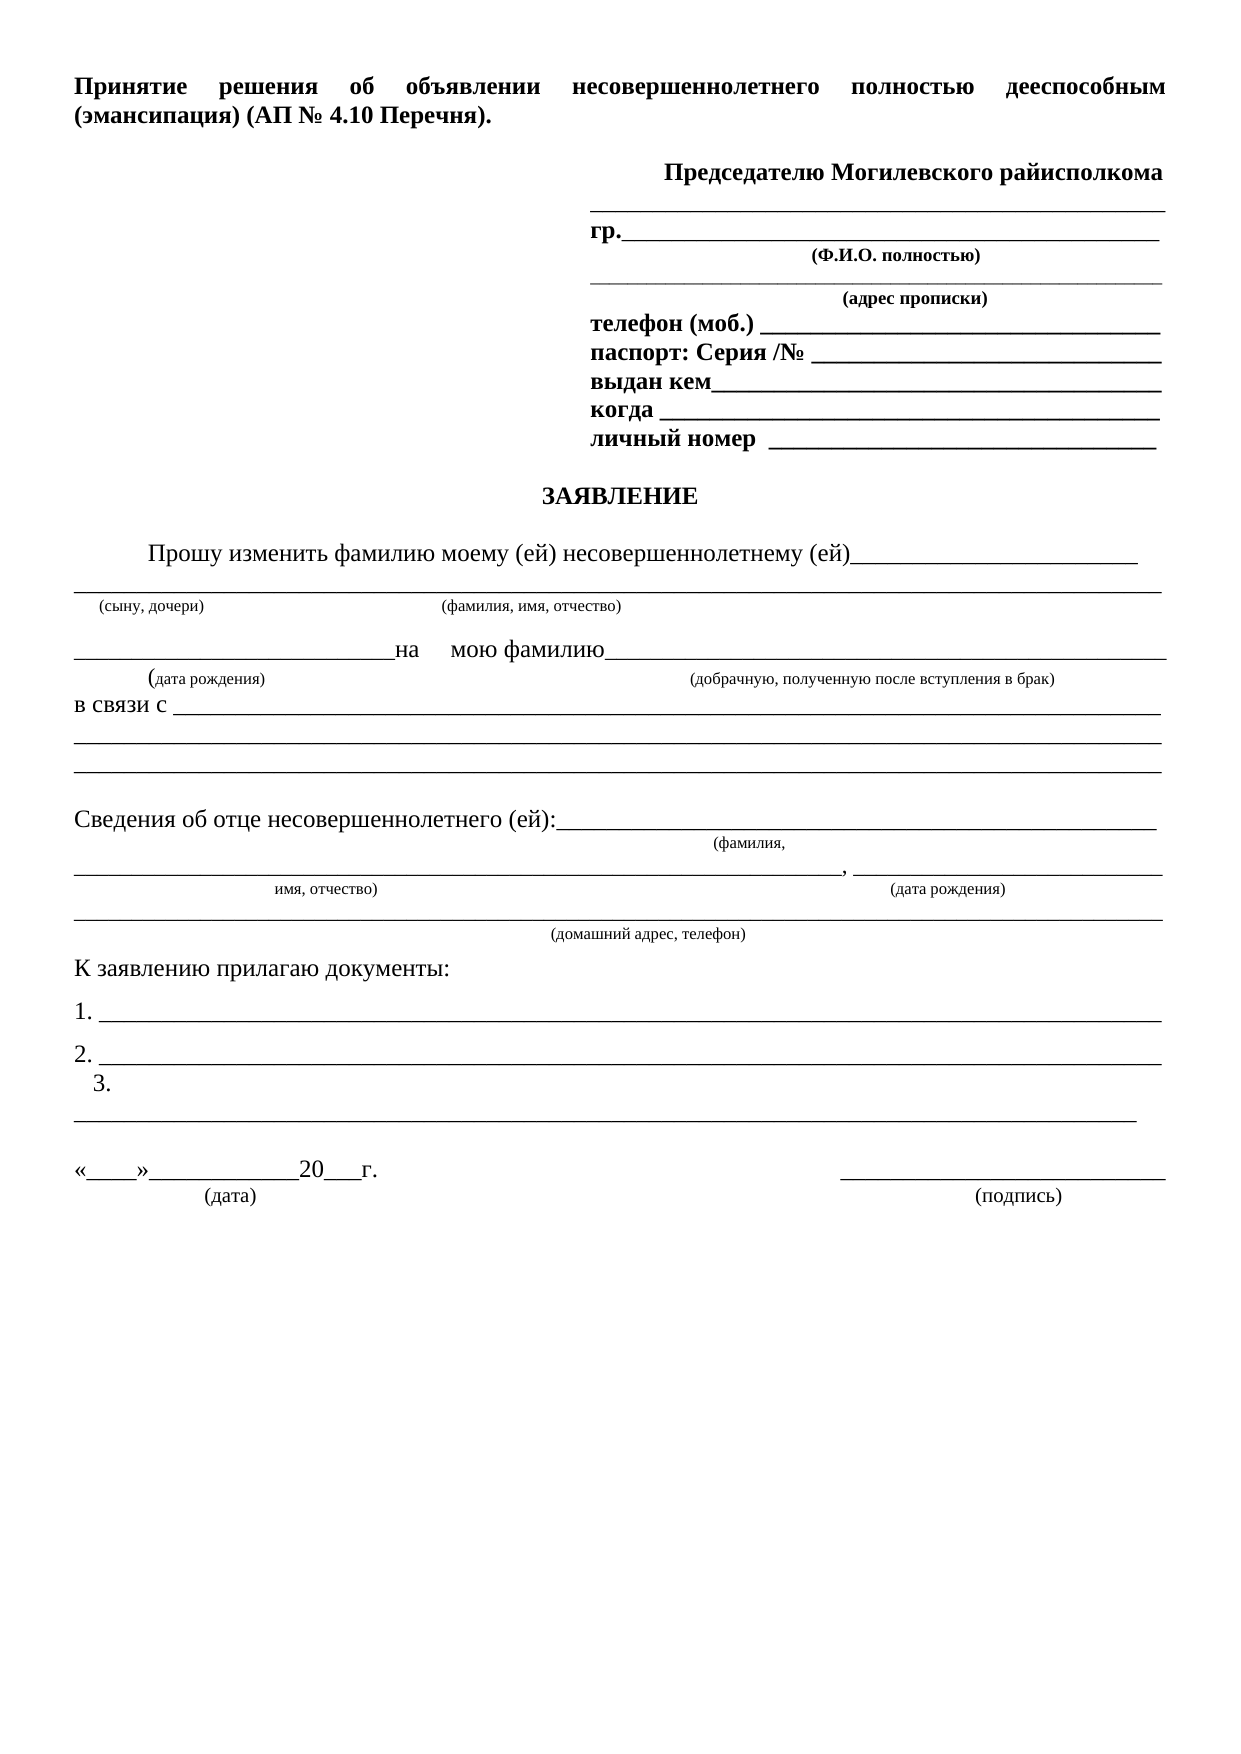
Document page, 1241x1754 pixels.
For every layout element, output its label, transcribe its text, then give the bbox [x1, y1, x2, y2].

text _____________________________________________________________ [74, 265, 1166, 287]
text _______________________________________________________________________________________ [74, 747, 1166, 775]
text ЗАЯВЛЕНИЕ [74, 481, 1166, 509]
text 2. _____________________________________________________________________________________ [74, 1039, 1166, 1068]
text имя, отчество) (дата рождения) [74, 878, 1166, 898]
text (адрес прописки) [516, 287, 1166, 308]
text (сыну, дочери) (фамилия, имя, отчество) [74, 596, 1166, 615]
text паспорт: Серия /№ ____________________________ [74, 337, 1166, 366]
text когда ________________________________________ [74, 394, 1166, 423]
text _______________________________________________________________________________________ [74, 567, 1166, 596]
text (фамилия, [74, 833, 1166, 852]
text ___________________________________________________________________, ___________________________ [74, 852, 1166, 878]
text телефон (моб.) ________________________________ [74, 308, 1166, 337]
text 1. _____________________________________________________________________________________ [74, 996, 1166, 1024]
text выдан кем____________________________________ [74, 366, 1166, 394]
text (Ф.И.О. полностью) [516, 243, 1166, 265]
text Принятие решения об объявлении несовершеннолетнего полностью дееспособным (эмансипация) (АП № 4.10 Перечня). [74, 71, 1166, 128]
text Председателю Могилевского райисполкома [590, 157, 1166, 186]
text К заявлению прилагаю документы: [74, 953, 1166, 981]
text личный номер _______________________________ [74, 423, 1166, 452]
text ____________________________на мою фамилию_________________________________________________ [74, 634, 1166, 663]
text гр.___________________________________________ [74, 215, 1166, 243]
text _______________________________________________________________________________________________ [74, 898, 1166, 924]
text 3. _____________________________________________________________________________________ [74, 1068, 1166, 1125]
text Прошу изменить фамилию моему (ей) несовершеннолетнему (ей)_______________________ [74, 538, 1166, 567]
text в связи с _______________________________________________________________________________ [74, 689, 1166, 718]
text ______________________________________________ [74, 186, 1166, 215]
text (домашний адрес, телефон) [74, 924, 1166, 943]
text (дата) (подпись) [74, 1183, 1166, 1207]
text «____»____________20___г. __________________________ [74, 1154, 1166, 1183]
text (дата рождения) (добрачную, полученную после вступления в брак) [74, 663, 1166, 689]
text _______________________________________________________________________________________ [74, 718, 1166, 747]
text Сведения об отце несовершеннолетнего (ей):________________________________________________ [74, 804, 1166, 833]
